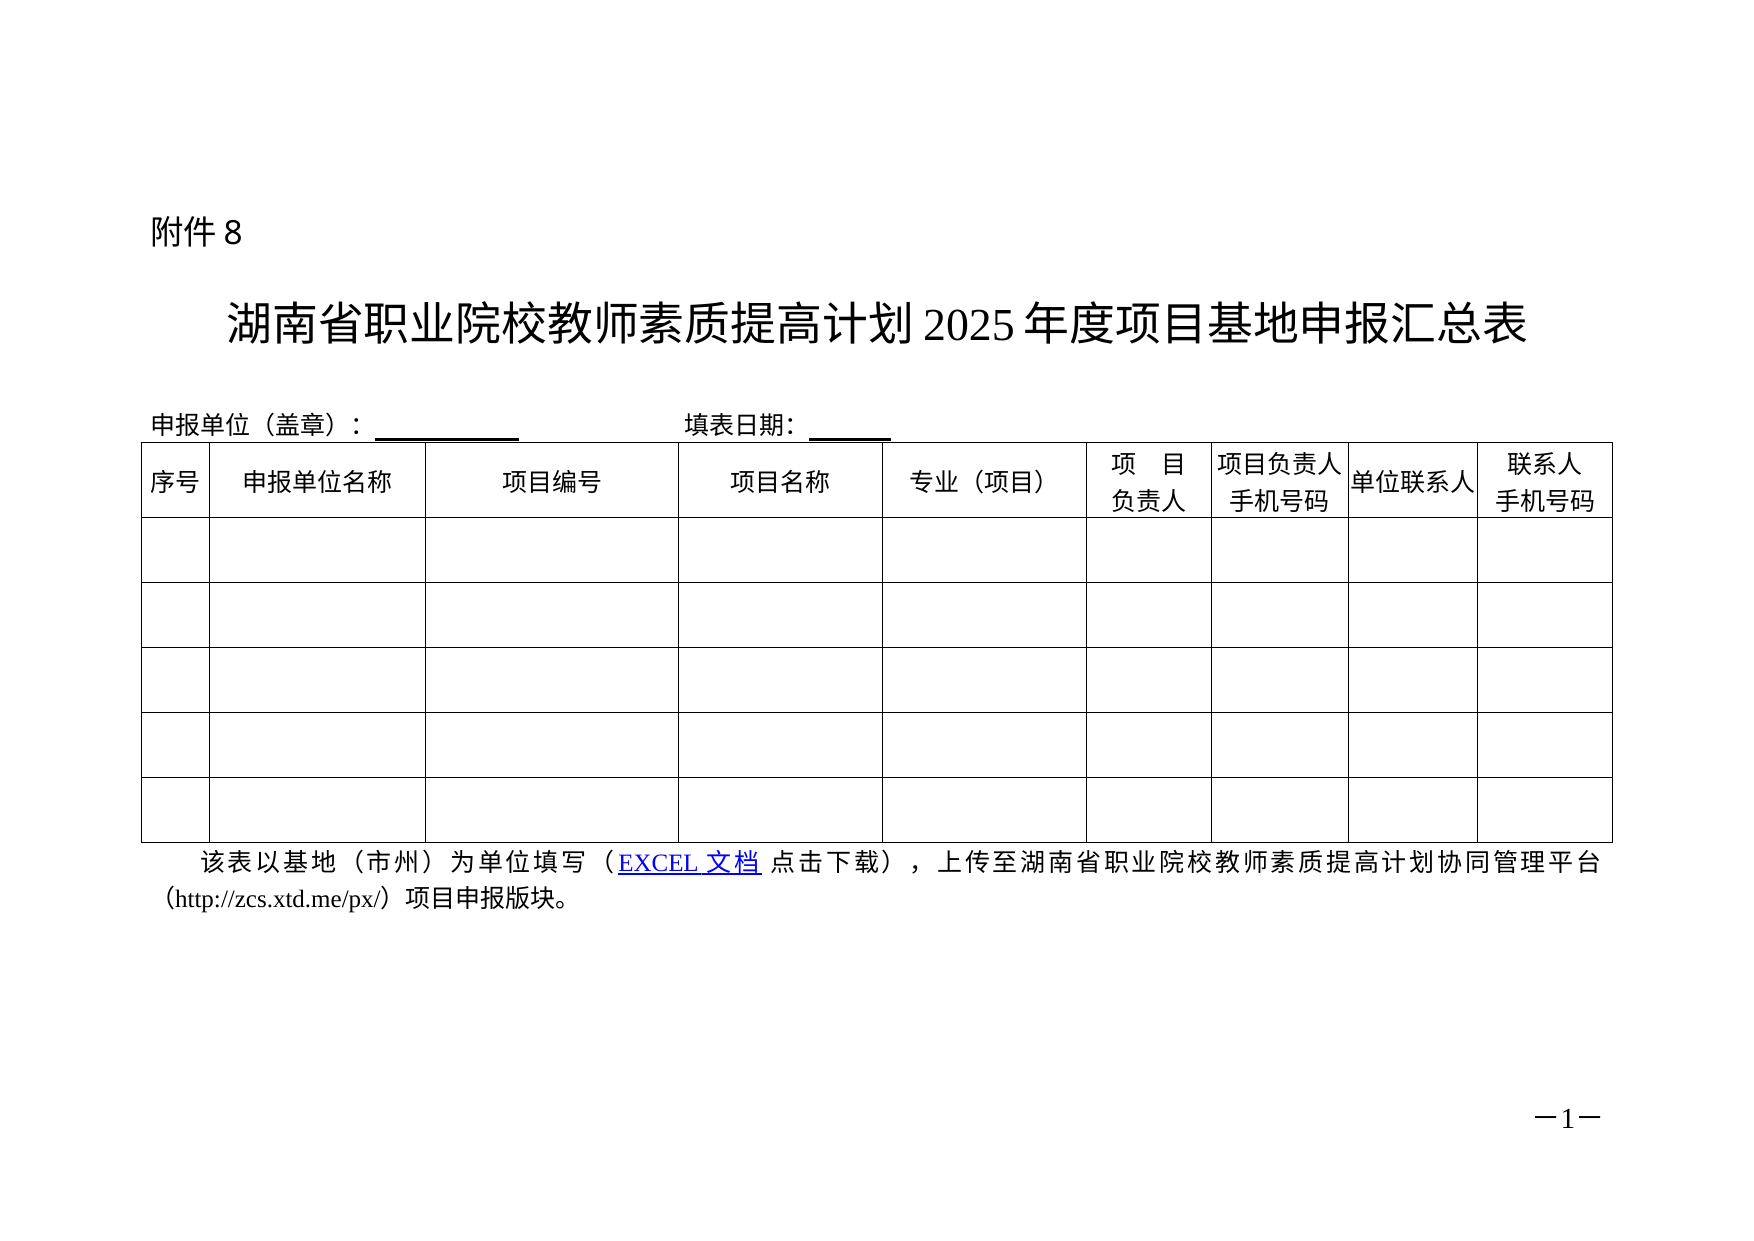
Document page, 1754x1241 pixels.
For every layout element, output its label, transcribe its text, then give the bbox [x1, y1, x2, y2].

table_cell [426, 518, 678, 582]
table_cell [679, 713, 882, 777]
table_cell [426, 778, 678, 842]
table_cell [210, 648, 425, 712]
table_header 申报单位名称 [210, 443, 425, 517]
table_cell [1478, 518, 1612, 582]
table_cell [1349, 778, 1477, 842]
table_cell [883, 713, 1086, 777]
table_cell [1087, 713, 1211, 777]
table_cell [426, 713, 678, 777]
table_cell [679, 518, 882, 582]
table_cell [883, 518, 1086, 582]
table_cell [210, 518, 425, 582]
table_header 联系人 手机号码 [1478, 443, 1612, 517]
table_cell [1349, 648, 1477, 712]
table_cell [679, 778, 882, 842]
table_cell [1478, 778, 1612, 842]
table_header 序号 [142, 443, 209, 517]
table_cell [210, 778, 425, 842]
table_cell [679, 583, 882, 647]
table_cell [1212, 778, 1348, 842]
table_cell [1478, 648, 1612, 712]
table_cell [426, 583, 678, 647]
table_cell [210, 583, 425, 647]
table_cell [1349, 518, 1477, 582]
table_cell [1478, 583, 1612, 647]
table_cell [883, 648, 1086, 712]
table_cell [142, 583, 209, 647]
table_header 专业（项目） [883, 443, 1086, 517]
table_cell [1349, 583, 1477, 647]
table_cell [142, 778, 209, 842]
table_cell [1087, 518, 1211, 582]
text 申报单位（盖章）： 填表日期： [150, 406, 1604, 442]
table_cell [1349, 713, 1477, 777]
table_cell [426, 648, 678, 712]
table_header 项 目 负责人 [1087, 443, 1211, 517]
table_header 项目编号 [426, 443, 678, 517]
table_cell [1212, 713, 1348, 777]
table_cell [1212, 583, 1348, 647]
text 湖南省职业院校教师素质提高计划2025年度项目基地申报汇总表 [150, 287, 1604, 353]
table_cell [1212, 648, 1348, 712]
table_cell [142, 648, 209, 712]
table_cell [1087, 583, 1211, 647]
text 附件8 [150, 198, 1604, 263]
table_cell [210, 713, 425, 777]
table_header 项目名称 [679, 443, 882, 517]
table_cell [1087, 778, 1211, 842]
table_cell [883, 583, 1086, 647]
table_cell [1087, 648, 1211, 712]
table_header 项目负责人 手机号码 [1212, 443, 1348, 517]
table_header 单位联系人 [1349, 443, 1477, 517]
table_cell [142, 713, 209, 777]
table_cell [142, 518, 209, 582]
text 该表以基地（市州）为单位填写（EXCEL文档 点击下载），上传至湖南省职业院校教师素质提高计划协同管理平台（http://zcs.xtd.me/px/）项目申报版块。 [150, 843, 1604, 915]
table_cell [1478, 713, 1612, 777]
table_cell [679, 648, 882, 712]
table_cell [1212, 518, 1348, 582]
table_cell [883, 778, 1086, 842]
